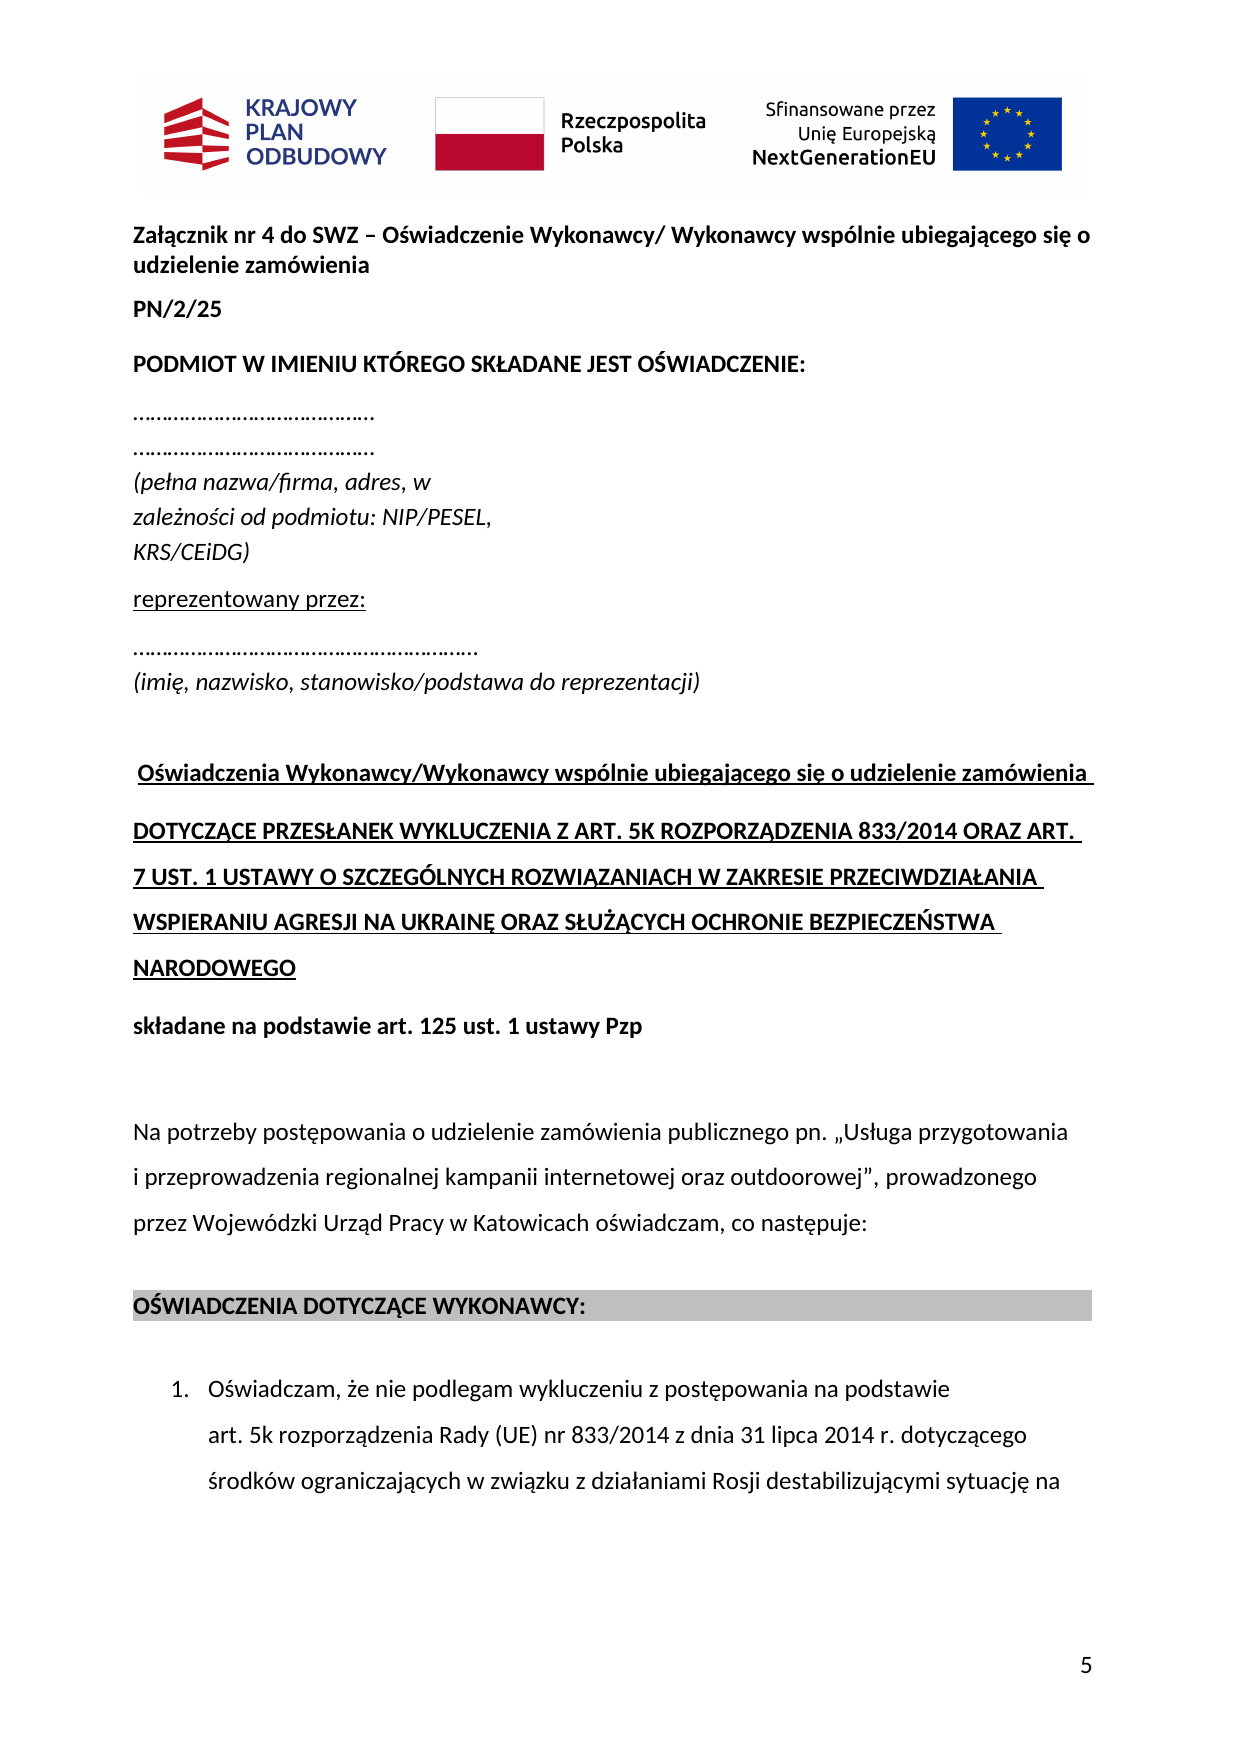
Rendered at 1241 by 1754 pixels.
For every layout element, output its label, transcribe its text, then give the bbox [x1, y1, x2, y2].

text DOTYCZĄCE PRZESŁANEK WYKLUCZENIA Z ART. 5K ROZPORZĄDZENIA 833/2014 ORAZ ART. 7 UST. 1 USTAWY o szczególnych rozwiązaniach w zakresie przeciwdziałania wspieraniu agresji na Ukrainę oraz służących ochronie bezpieczeństwa narodowego [133, 815, 1092, 983]
text …………………………………………………… [133, 631, 487, 662]
text PODMIOT W IMIENIU KTÓREGO SKŁADANE JEST OŚWIADCZENIE: [133, 348, 1092, 379]
text PN/2/25 [133, 293, 1092, 323]
text reprezentowany przez: [133, 583, 502, 614]
text OŚWIADCZENIA DOTYCZĄCE WYKONAWCY: [133, 1290, 1092, 1321]
text …………………………………… [133, 396, 1092, 427]
picture [140, 73, 1086, 195]
text składane na podstawie art. 125 ust. 1 ustawy Pzp [133, 1011, 1092, 1041]
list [170, 1373, 1092, 1496]
text Oświadczenia Wykonawcy/Wykonawcy wspólnie ubiegającego się o udzielenie zamówienia [133, 757, 1092, 787]
text Na potrzeby postępowania o udzielenie zamówienia publicznego pn. „Usługa przygotowania i przeprowadzenia regionalnej kampanii internetowej oraz outdoorowej”, prowadzonego przez Wojewódzki Urząd Pracy w Katowicach oświadczam, co następuje: [133, 1081, 1092, 1238]
subtitle Załącznik nr 4 do SWZ – Oświadczenie Wykonawcy/ Wykonawcy wspólnie ubiegającego się o udzielenie zamówienia [133, 219, 1092, 280]
text …………………………………… [133, 431, 1092, 462]
text (pełna nazwa/firma, adres, w zależności od podmiotu: NIP/PESEL, KRS/CEiDG) [133, 466, 502, 567]
text (imię, nazwisko, stanowisko/podstawa do reprezentacji) [133, 666, 1092, 697]
